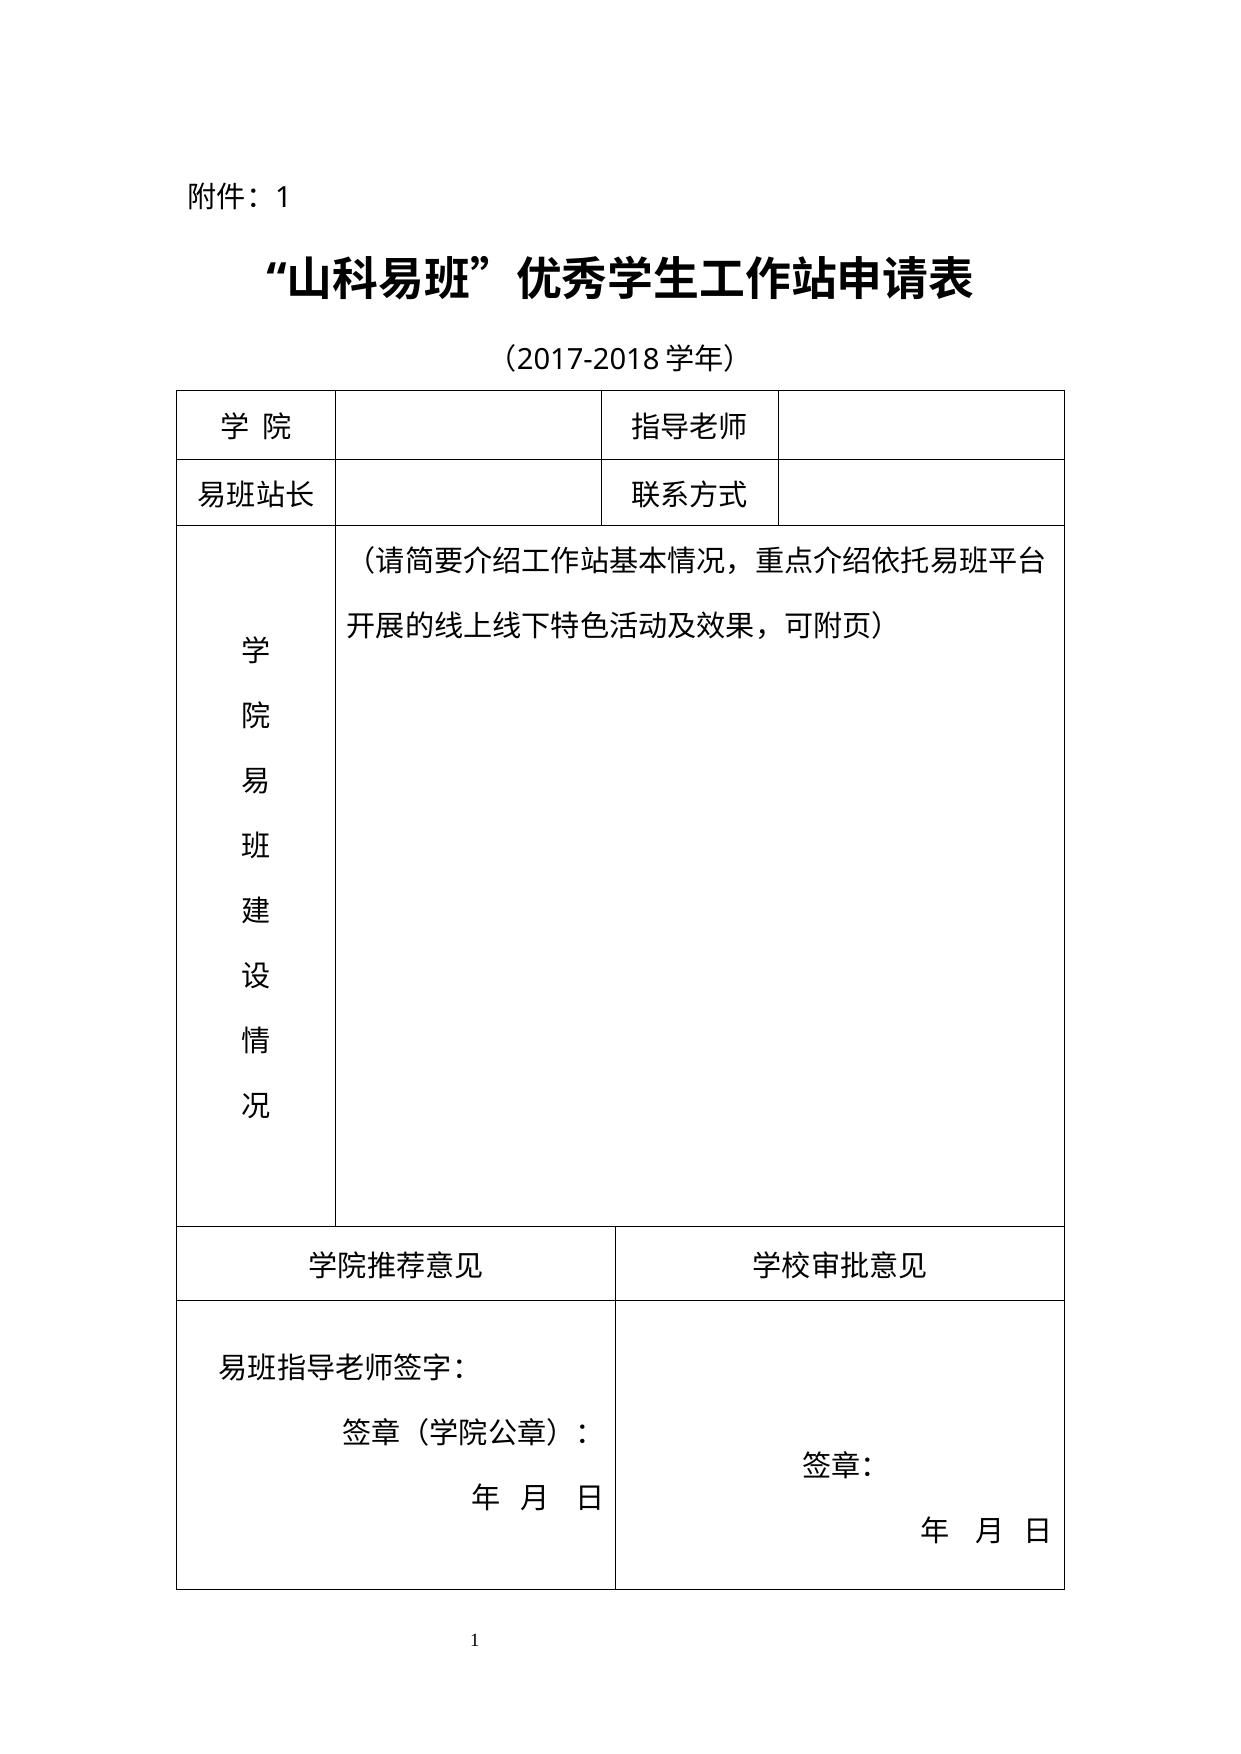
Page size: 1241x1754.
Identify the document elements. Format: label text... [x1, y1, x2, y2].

table_cell 签章： 年 月 日 [616, 1301, 1064, 1589]
table_header 学 院 [177, 391, 335, 459]
text （2017-2018学年） [187, 324, 1053, 389]
table_cell [779, 460, 1064, 525]
table_header [779, 391, 1064, 459]
table_cell 易班站长 [177, 460, 335, 525]
table_cell 联系方式 [602, 460, 778, 525]
table_cell （请简要介绍工作站基本情况，重点介绍依托易班平台开展的线上线下特色活动及效果，可附页） [336, 526, 1064, 1226]
table_cell 学 院 易 班 建 设 情 况 [177, 526, 335, 1226]
table_cell 学校审批意见 [616, 1227, 1064, 1300]
text “山科易班”优秀学生工作站申请表 [187, 227, 1053, 324]
table_header 指导老师 [602, 391, 778, 459]
table_header [336, 391, 601, 459]
table_cell 易班指导老师签字： 签章（学院公章）： 年 月 日 [177, 1301, 615, 1589]
text 附件：1 [187, 162, 1053, 227]
table_cell 学院推荐意见 [177, 1227, 615, 1300]
table_cell [336, 460, 601, 525]
